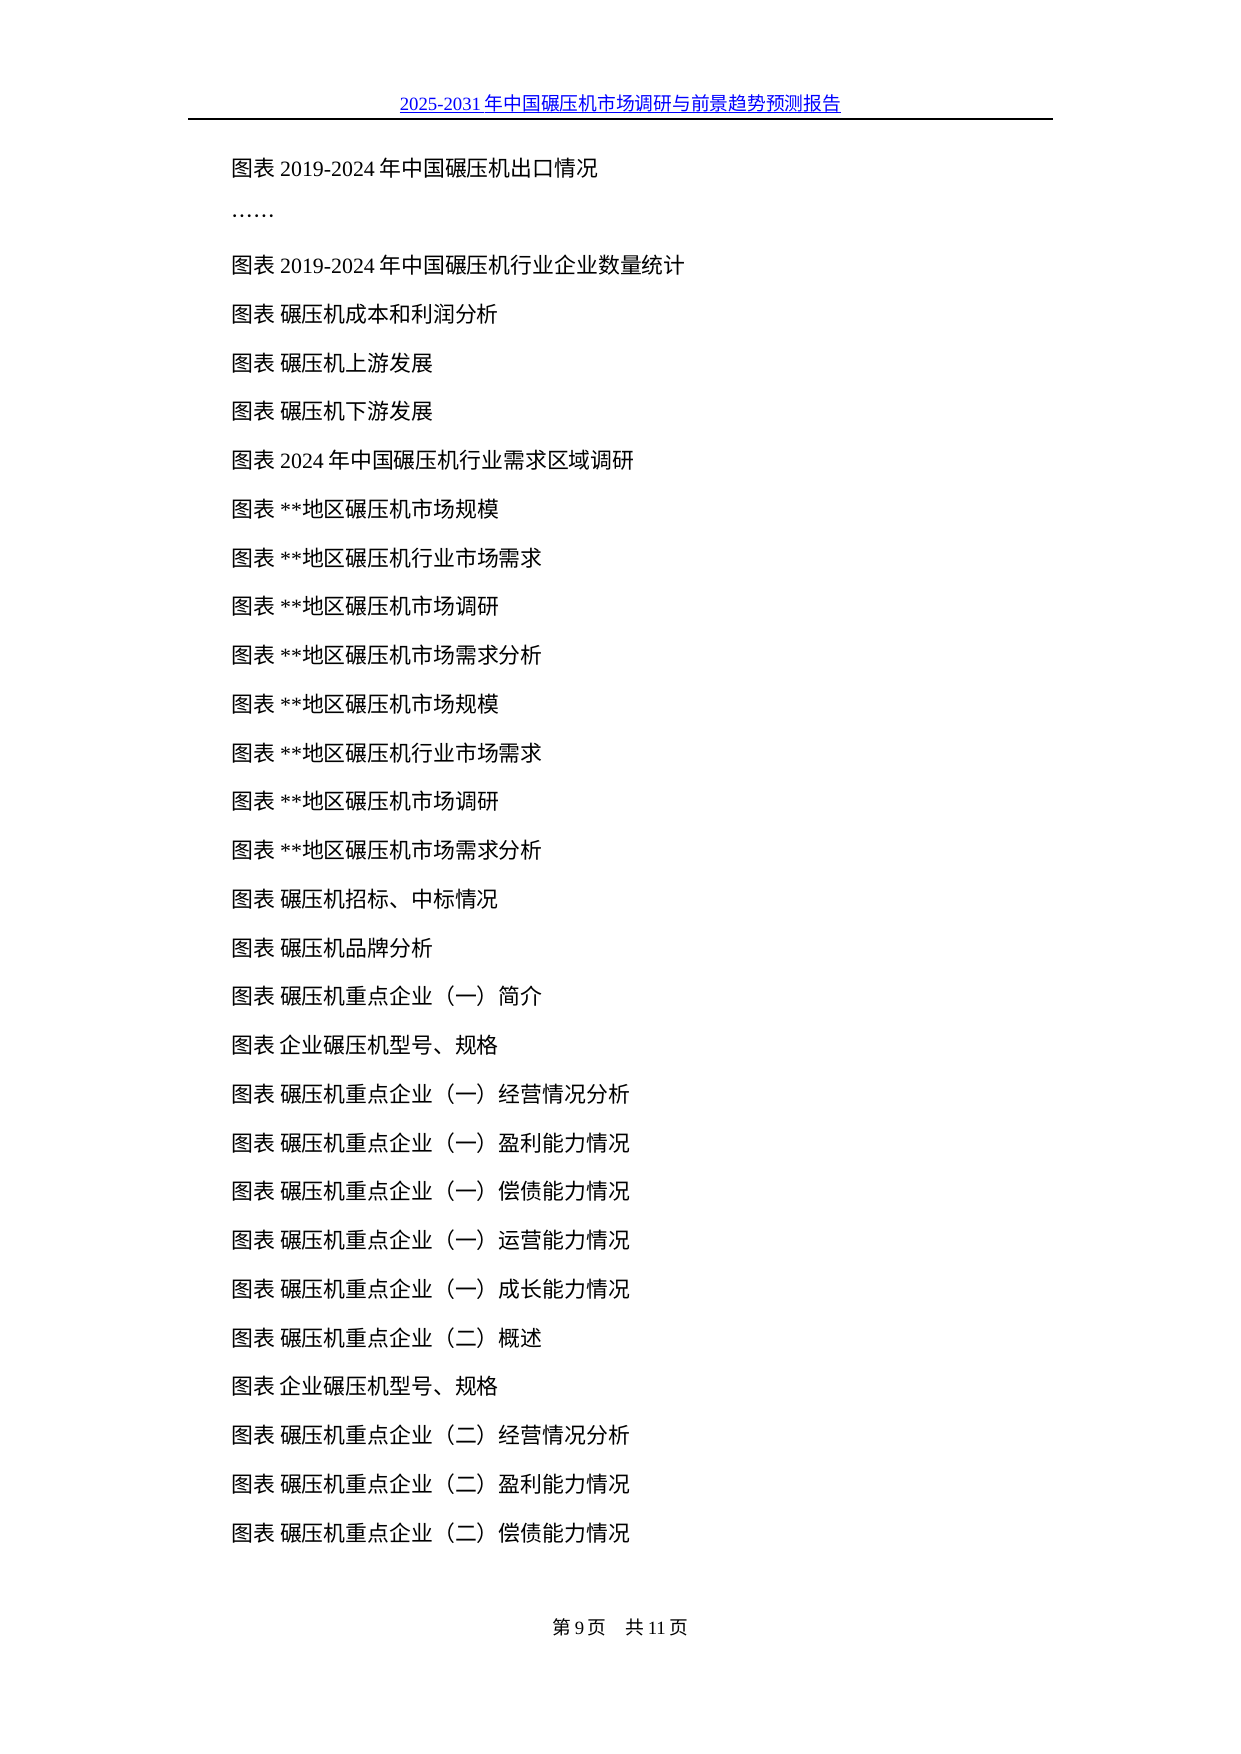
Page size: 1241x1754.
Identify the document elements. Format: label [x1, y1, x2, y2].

text [187, 150, 1053, 1548]
